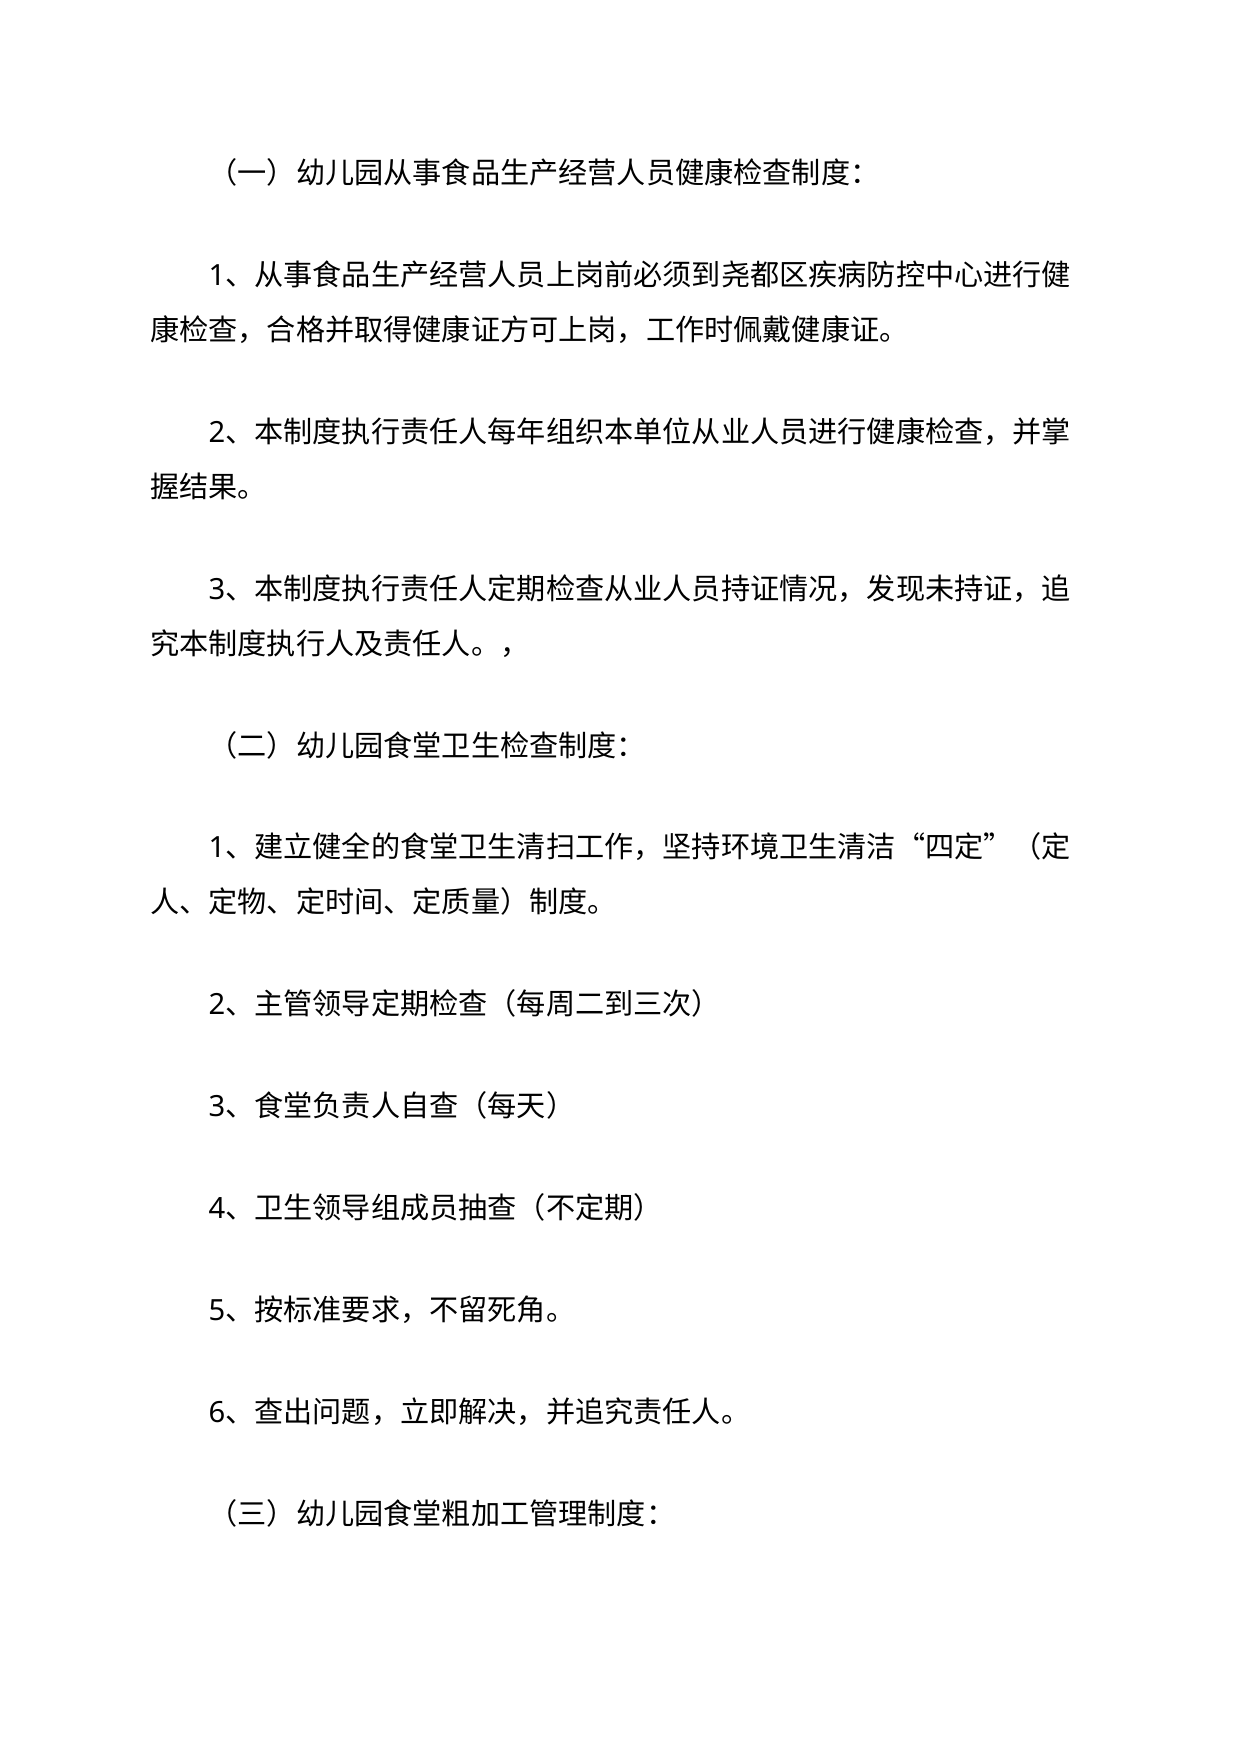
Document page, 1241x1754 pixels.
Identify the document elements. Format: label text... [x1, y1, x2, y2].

text 5、按标准要求，不留死角。 [150, 1287, 1090, 1329]
text 2、本制度执行责任人每年组织本单位从业人员进行健康检查，并掌握结果。 [150, 408, 1090, 506]
text 2、主管领导定期检查（每周二到三次） [150, 981, 1090, 1023]
text 1、从事食品生产经营人员上岗前必须到尧都区疾病防控中心进行健康检查，合格并取得健康证方可上岗，工作时佩戴健康证。 [150, 252, 1090, 349]
text （二）幼儿园食堂卫生检查制度： [150, 722, 1090, 764]
text 6、查出问题，立即解决，并追究责任人。 [150, 1388, 1090, 1431]
text 4、卫生领导组成员抽查（不定期） [150, 1184, 1090, 1227]
text 3、食堂负责人自查（每天） [150, 1083, 1090, 1125]
text 1、建立健全的食堂卫生清扫工作，坚持环境卫生清洁“四定”（定人、定物、定时间、定质量）制度。 [150, 824, 1090, 921]
text （三）幼儿园食堂粗加工管理制度： [150, 1491, 1090, 1533]
text 3、本制度执行责任人定期检查从业人员持证情况，发现未持证，追究本制度执行人及责任人。， [150, 565, 1090, 663]
text （一）幼儿园从事食品生产经营人员健康检查制度： [150, 150, 1090, 192]
